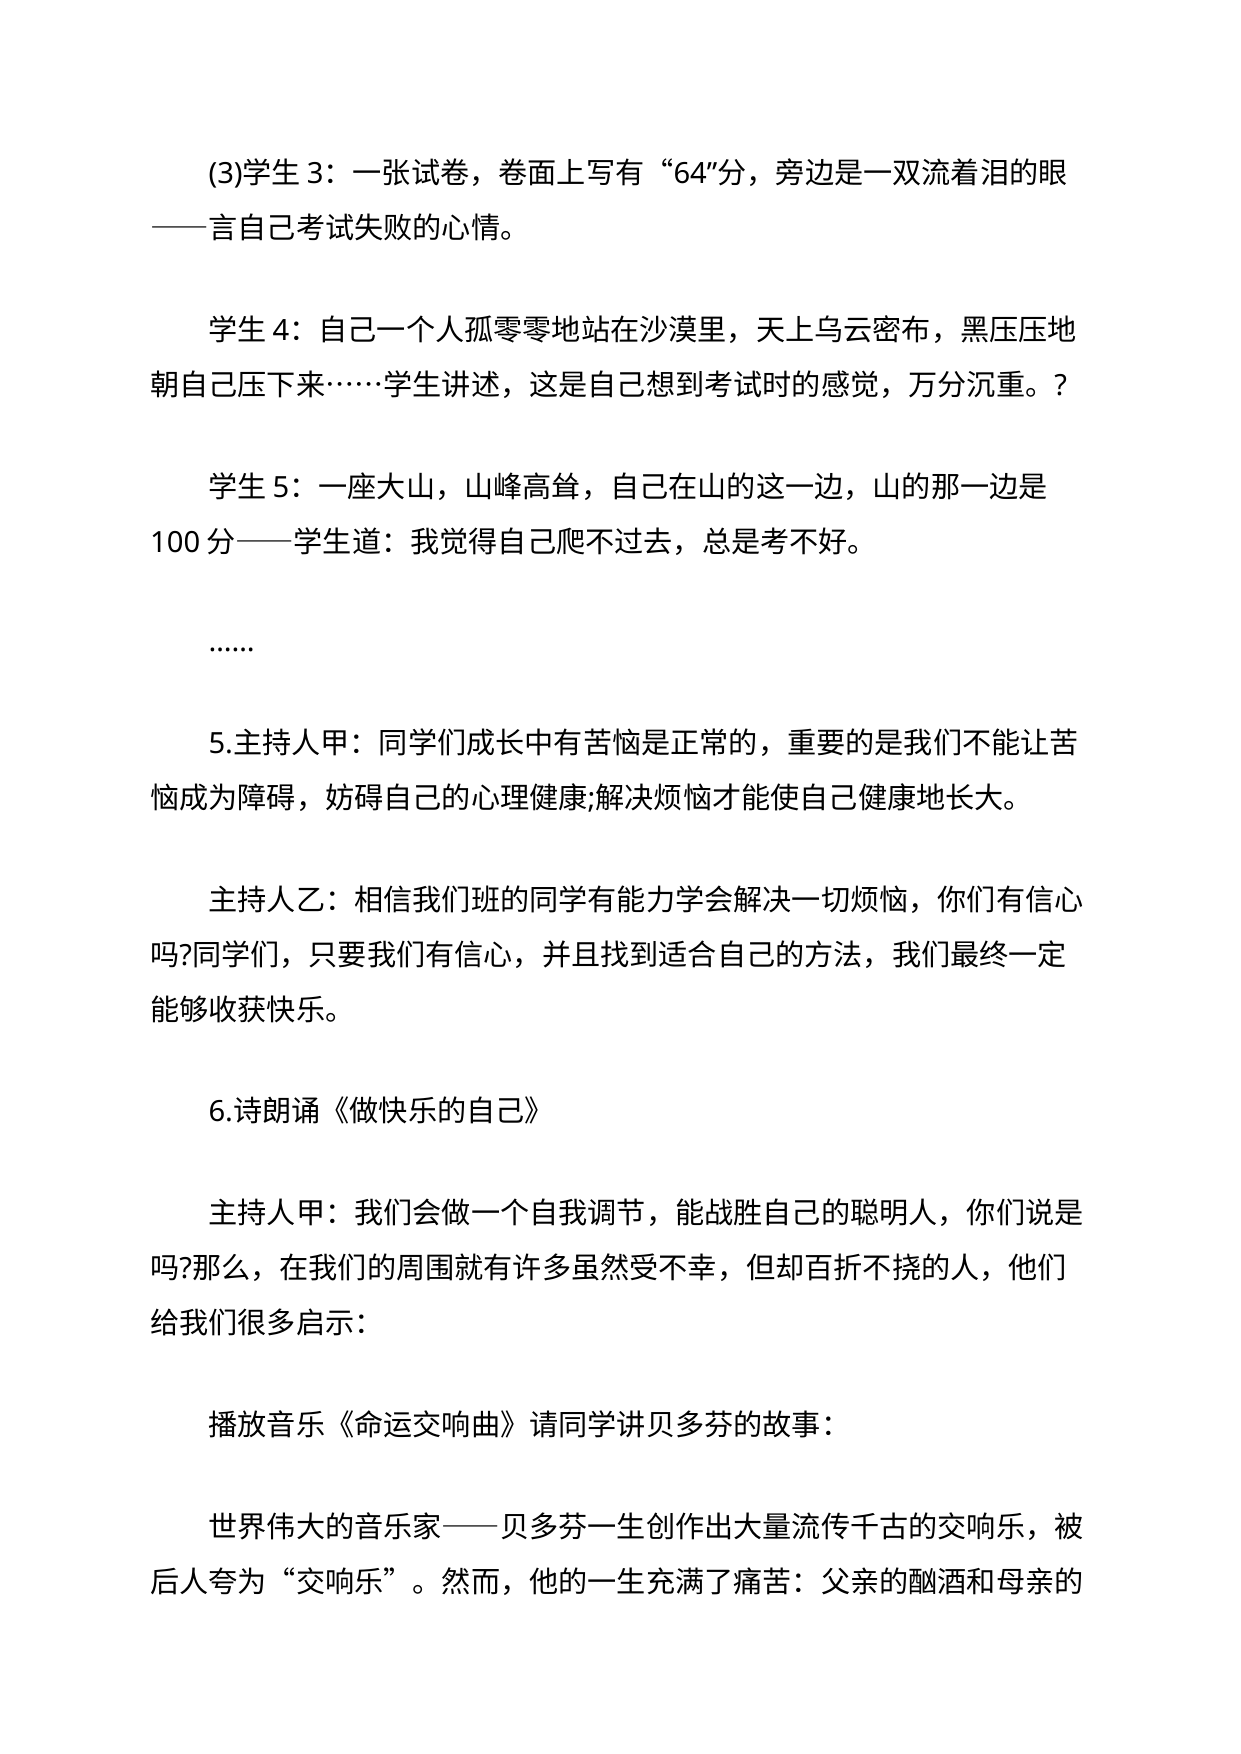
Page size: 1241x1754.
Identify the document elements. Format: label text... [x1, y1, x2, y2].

text (3)学生3：一张试卷，卷面上写有“64”分，旁边是一双流着泪的眼——言自己考试失败的心情。 [150, 150, 1090, 247]
text 5.主持人甲：同学们成长中有苦恼是正常的，重要的是我们不能让苦恼成为障碍，妨碍自己的心理健康;解决烦恼才能使自己健康地长大。 [150, 719, 1090, 817]
text 学生5：一座大山，山峰高耸，自己在山的这一边，山的那一边是100分——学生道：我觉得自己爬不过去，总是考不好。 [150, 464, 1090, 561]
text 播放音乐《命运交响曲》请同学讲贝多芬的故事： [150, 1401, 1090, 1444]
text …… [150, 621, 1090, 660]
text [150, 1503, 1090, 1600]
text 主持人乙：相信我们班的同学有能力学会解决一切烦恼，你们有信心吗?同学们，只要我们有信心，并且找到适合自己的方法，我们最终一定能够收获快乐。 [150, 876, 1090, 1028]
text 6.诗朗诵《做快乐的自己》 [150, 1088, 1090, 1130]
text 主持人甲：我们会做一个自我调节，能战胜自己的聪明人，你们说是吗?那么，在我们的周围就有许多虽然受不幸，但却百折不挠的人，他们给我们很多启示： [150, 1190, 1090, 1342]
text 学生4：自己一个人孤零零地站在沙漠里，天上乌云密布，黑压压地朝自己压下来……学生讲述，这是自己想到考试时的感觉，万分沉重。? [150, 307, 1090, 404]
